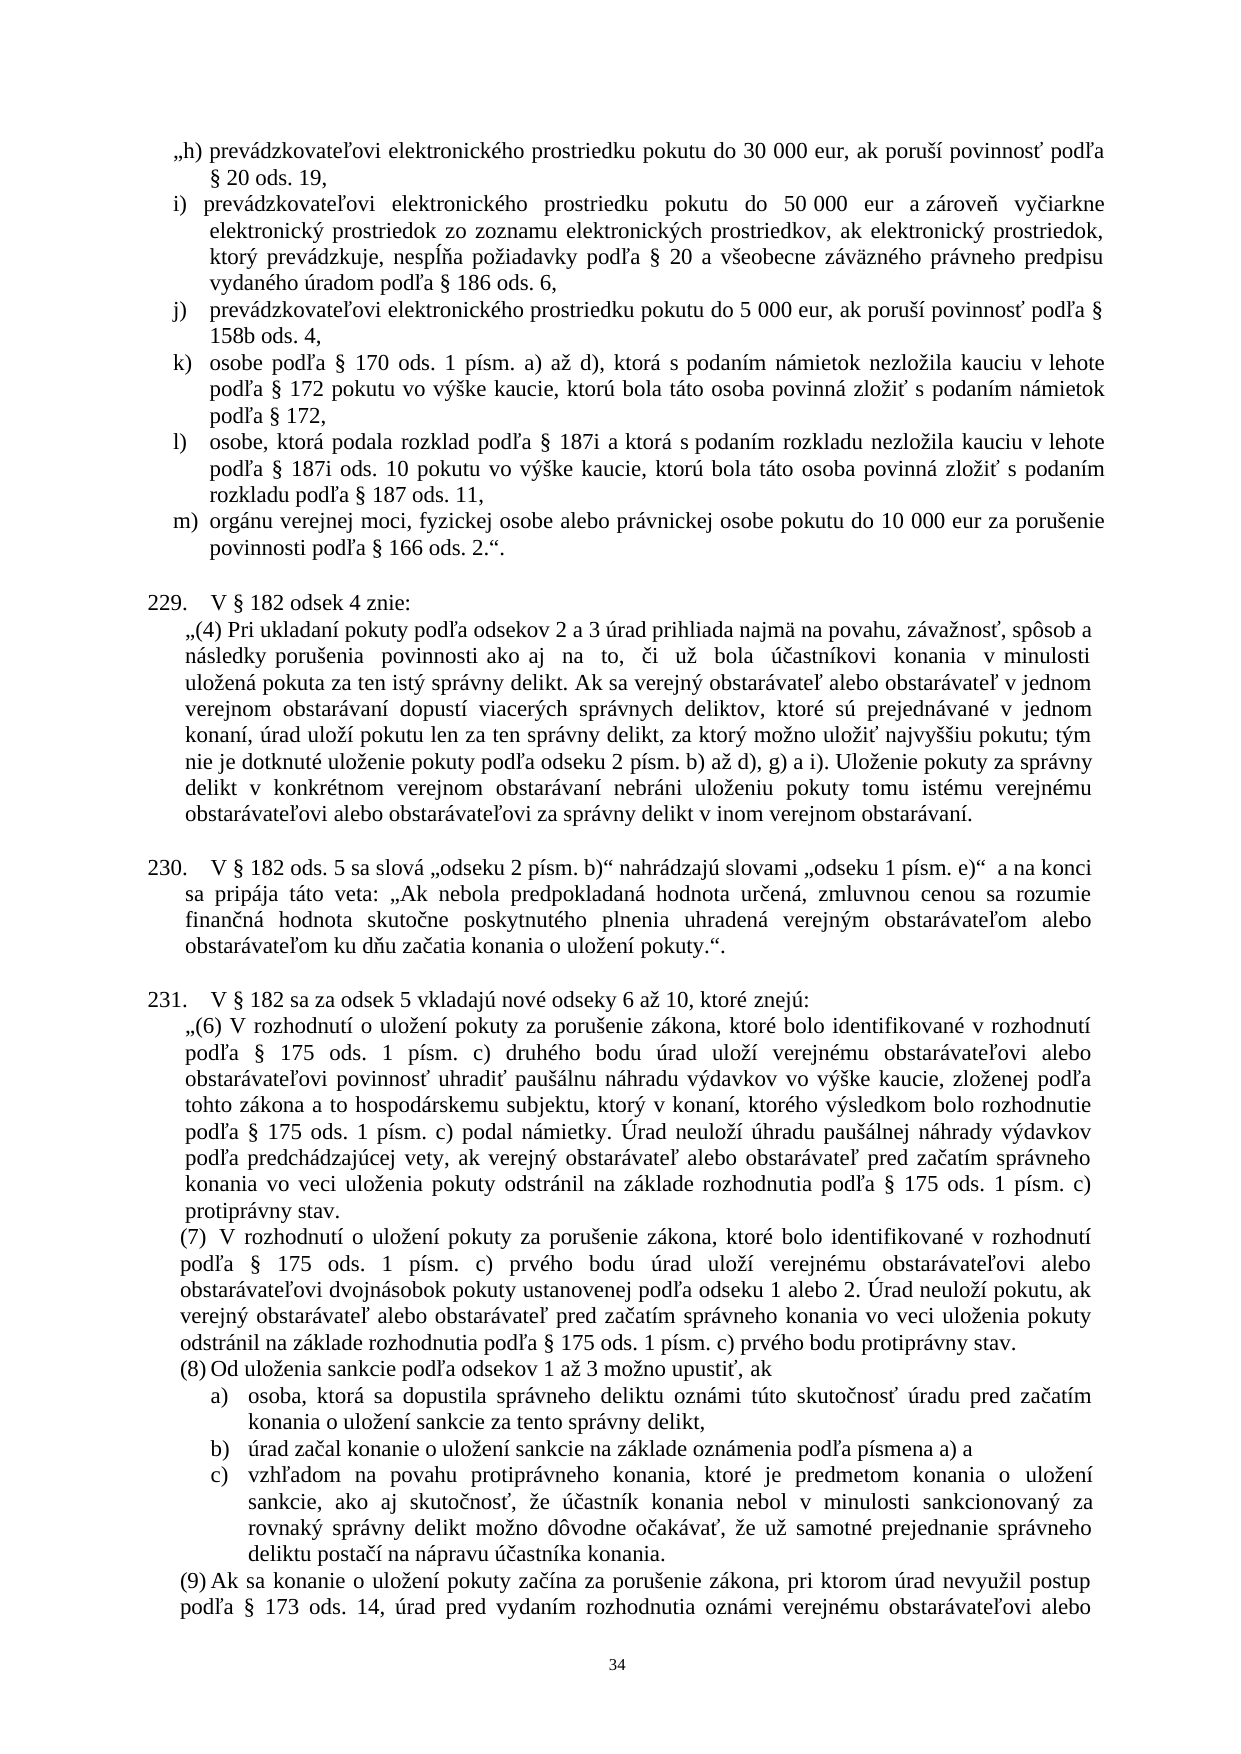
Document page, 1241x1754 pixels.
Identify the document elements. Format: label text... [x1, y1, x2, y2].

list V § 182 odsek 4 znie: [147, 589, 1093, 616]
text „h) prevádzkovateľovi elektronického prostriedku pokutu do 30 000 eur, ak poruší povinnosť podľa § 20 ods. 19, [173, 137, 1105, 190]
text l) osobe, ktorá podala rozklad podľa § 187i a ktorá s podaním rozkladu nezložila kauciu v lehote podľa § 187i ods. 10 pokutu vo výške kaucie, ktorú bola táto osoba povinná zložiť s podaním rozkladu podľa § 187 ods. 11, [173, 428, 1105, 507]
list osoba, ktorá sa dopustila správneho deliktu oznámi túto skutočnosť úradu pred začatím konania o uložení sankcie za tento správny delikt, [210, 1382, 1093, 1434]
text i) prevádzkovateľovi elektronického prostriedku pokutu do 50 000 eur a zároveň vyčiarkne elektronický prostriedok zo zoznamu elektronických prostriedkov, ak elektronický prostriedok, ktorý prevádzkuje, nespĺňa požiadavky podľa § 20 a všeobecne záväzného právneho predpisu vydaného úradom podľa § 186 ods. 6, [173, 190, 1105, 296]
text „(4) Pri ukladaní pokuty podľa odsekov 2 a 3 úrad prihliada najmä na povahu, závažnosť, spôsob a následky porušenia povinnosti ako aj na to, či už bola účastníkovi konania v minulosti uložená pokuta za ten istý správny delikt. Ak sa verejný obstarávateľ alebo obstarávateľ v jednom verejnom obstarávaní dopustí viacerých správnych deliktov, ktoré sú prejednávané v jednom konaní, úrad uloží pokutu len za ten správny delikt, za ktorý možno uložiť najvyššiu pokutu; tým nie je dotknuté uloženie pokuty podľa odseku 2 písm. b) až d), g) a i). Uloženie pokuty za správny delikt v konkrétnom verejnom obstarávaní nebráni uloženiu pokuty tomu istému verejnému obstarávateľovi alebo obstarávateľovi za správny delikt v inom verejnom obstarávaní. [185, 616, 1093, 827]
list vzhľadom na povahu protiprávneho konania, ktoré je predmetom konania o uložení sankcie, ako aj skutočnosť, že účastník konania nebol v minulosti sankcionovaný za rovnaký správny delikt možno dôvodne očakávať, že už samotné prejednanie správneho deliktu postačí na nápravu účastníka konania. [210, 1461, 1093, 1567]
text „(6) V rozhodnutí o uložení pokuty za porušenie zákona, ktoré bolo identifikované v rozhodnutí podľa § 175 ods. 1 písm. c) druhého bodu úrad uloží verejnému obstarávateľovi alebo obstarávateľovi povinnosť uhradiť paušálnu náhradu výdavkov vo výške kaucie, zloženej podľa tohto zákona a to hospodárskemu subjektu, ktorý v konaní, ktorého výsledkom bolo rozhodnutie podľa § 175 ods. 1 písm. c) podal námietky. Úrad neuloží úhradu paušálnej náhrady výdavkov podľa predchádzajúcej vety, ak verejný obstarávateľ alebo obstarávateľ pred začatím správneho konania vo veci uloženia pokuty odstránil na základe rozhodnutia podľa § 175 ods. 1 písm. c) protiprávny stav. [185, 1012, 1093, 1223]
list Od uloženia sankcie podľa odsekov 1 až 3 možno upustiť, ak [180, 1355, 1093, 1382]
text k) osobe podľa § 170 ods. 1 písm. a) až d), ktorá s podaním námietok nezložila kauciu v lehote podľa § 172 pokutu vo výške kaucie, ktorú bola táto osoba povinná zložiť s podaním námietok podľa § 172, [173, 349, 1105, 428]
text m) orgánu verejnej moci, fyzickej osobe alebo právnickej osobe pokutu do 10 000 eur za porušenie povinnosti podľa § 166 ods. 2.“. [173, 507, 1105, 560]
list V § 182 sa za odsek 5 vkladajú nové odseky 6 až 10, ktoré znejú: [147, 986, 1093, 1012]
text j) prevádzkovateľovi elektronického prostriedku pokutu do 5 000 eur, ak poruší povinnosť podľa § 158b ods. 4, [173, 296, 1105, 349]
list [180, 1567, 1093, 1620]
list V § 182 ods. 5 sa slová „odseku 2 písm. b)“ nahrádzajú slovami „odseku 1 písm. e)“ a na konci sa pripája táto veta: „Ak nebola predpokladaná hodnota určená, zmluvnou cenou sa rozumie finančná hodnota skutočne poskytnutého plnenia uhradená verejným obstarávateľom alebo obstarávateľom ku dňu začatia konania o uložení pokuty.“. [147, 853, 1093, 959]
list úrad začal konanie o uložení sankcie na základe oznámenia podľa písmena a) a [210, 1435, 1093, 1461]
list V rozhodnutí o uložení pokuty za porušenie zákona, ktoré bolo identifikované v rozhodnutí podľa § 175 ods. 1 písm. c) prvého bodu úrad uloží verejnému obstarávateľovi alebo obstarávateľovi dvojnásobok pokuty ustanovenej podľa odseku 1 alebo 2. Úrad neuloží pokutu, ak verejný obstarávateľ alebo obstarávateľ pred začatím správneho konania vo veci uloženia pokuty odstránil na základe rozhodnutia podľa § 175 ods. 1 písm. c) prvého bodu protiprávny stav. [180, 1223, 1093, 1355]
